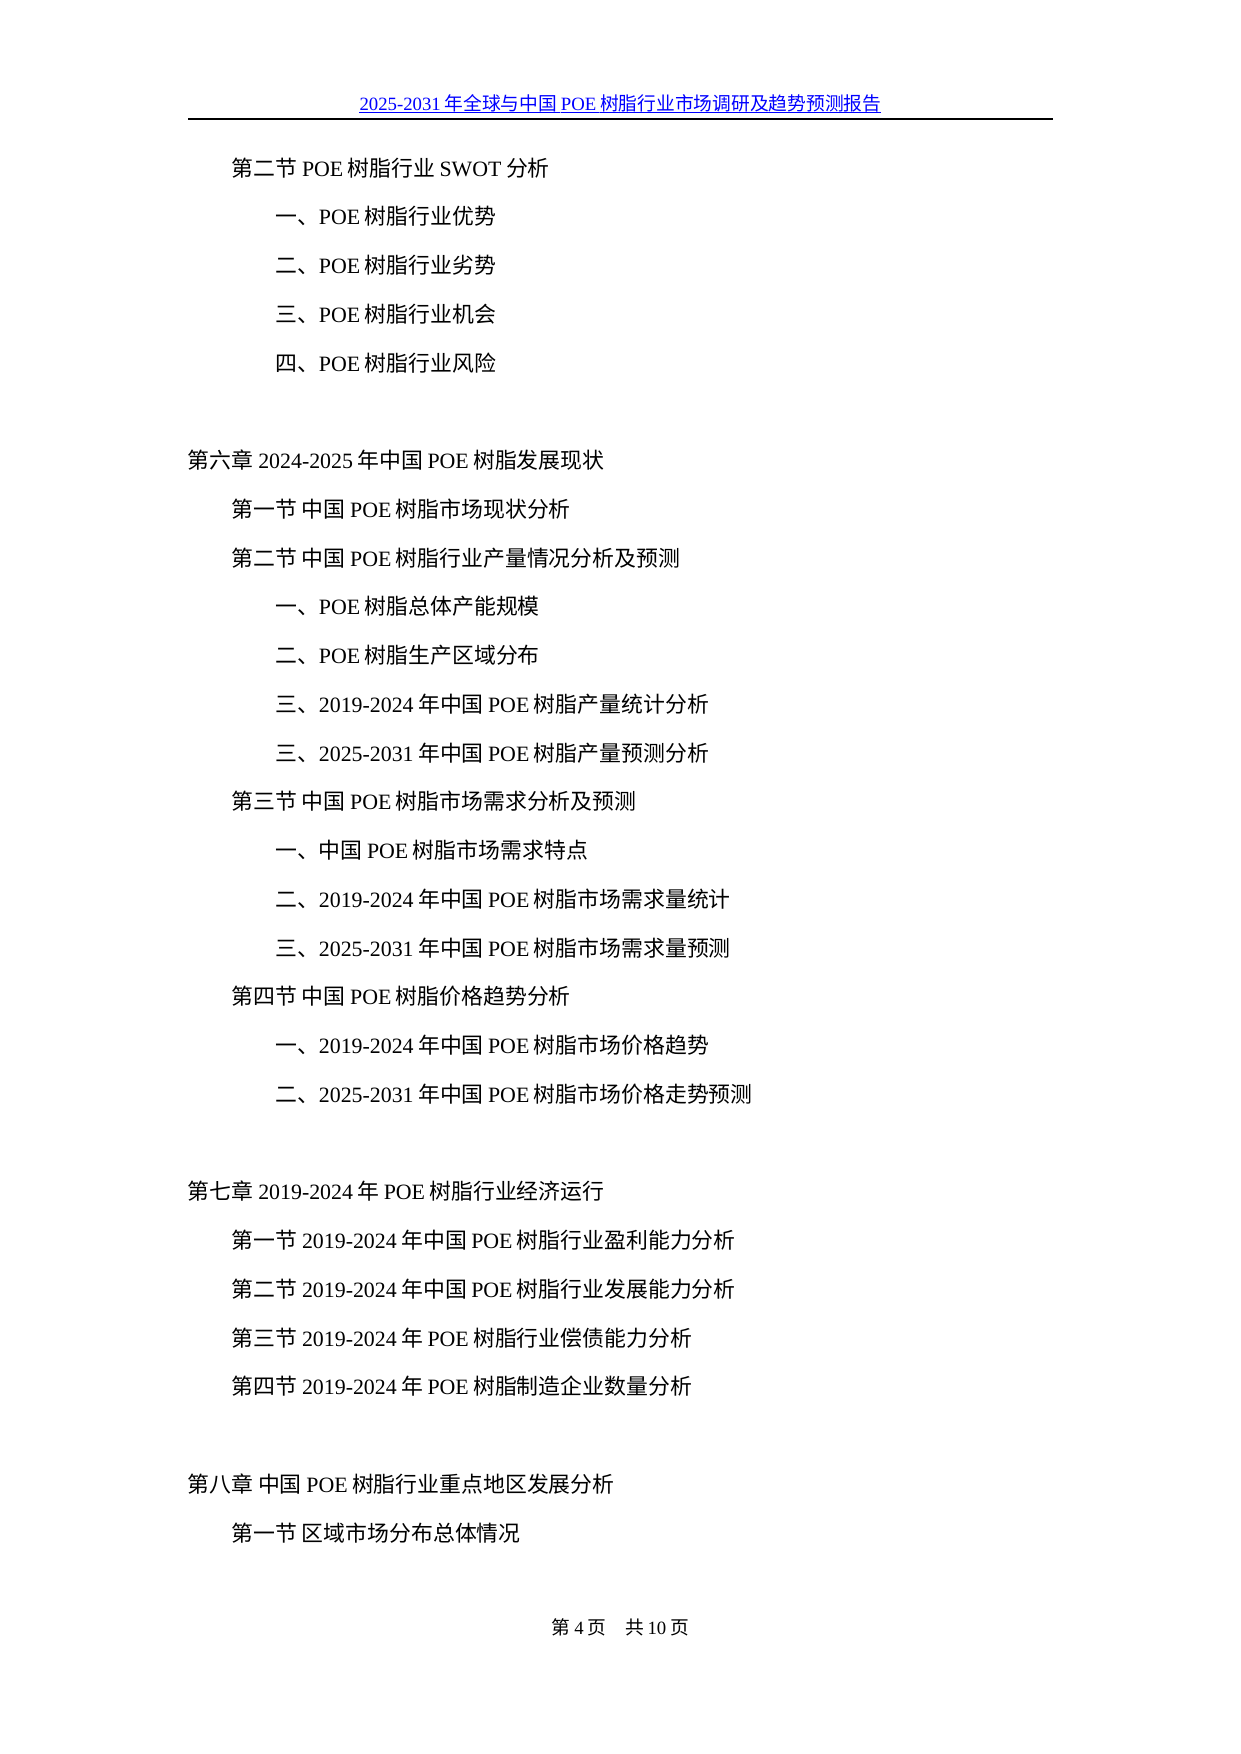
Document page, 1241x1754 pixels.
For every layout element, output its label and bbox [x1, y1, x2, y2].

text [187, 150, 1053, 1548]
